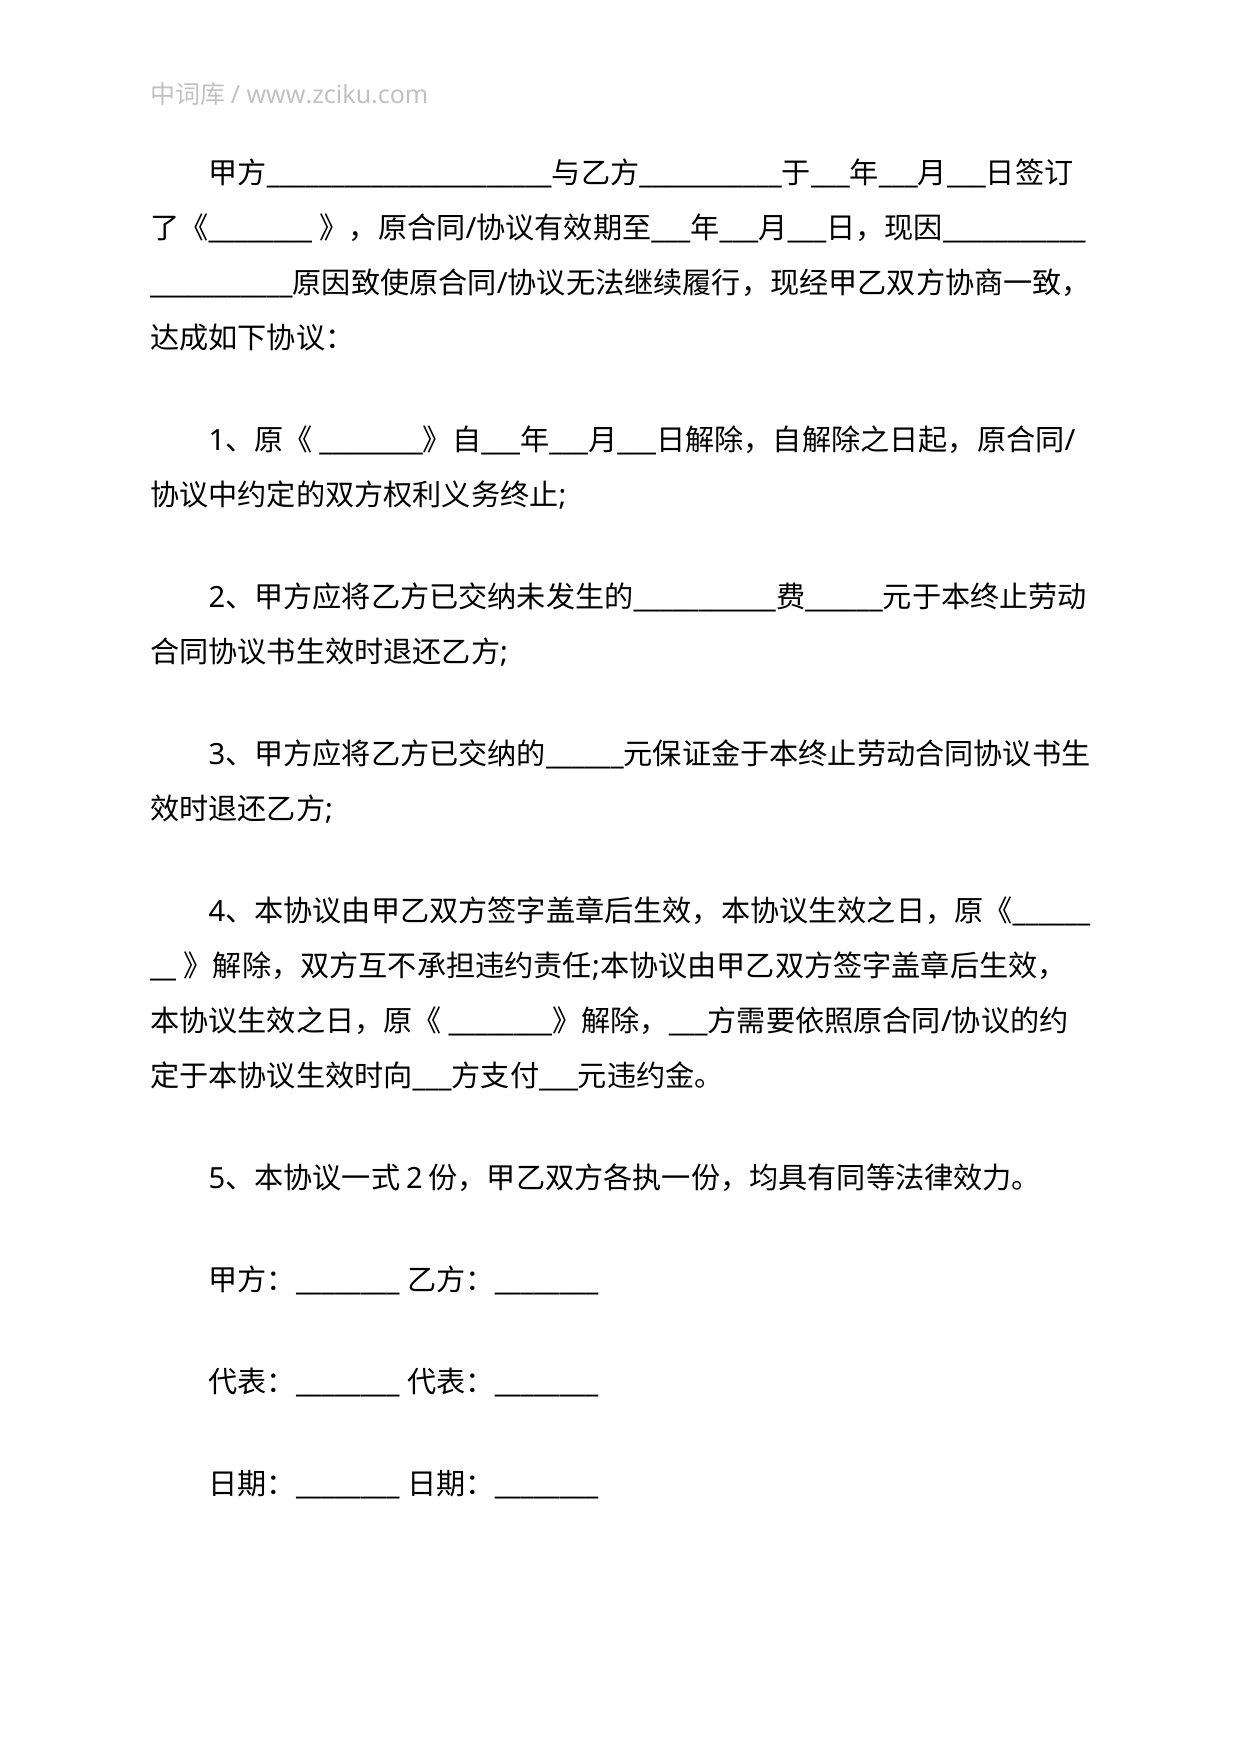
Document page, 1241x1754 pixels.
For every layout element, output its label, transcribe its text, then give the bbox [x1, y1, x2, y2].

text 1、原《 ________》自___年___月___日解除，自解除之日起，原合同/协议中约定的双方权利义务终止; [150, 417, 1090, 514]
text 代表：________ 代表：________ [150, 1359, 1090, 1401]
text 3、甲方应将乙方已交纳的______元保证金于本终止劳动合同协议书生效时退还乙方; [150, 731, 1090, 828]
text 5、本协议一式2份，甲乙双方各执一份，均具有同等法律效力。 [150, 1155, 1090, 1197]
text 日期：________ 日期：________ [150, 1461, 1090, 1503]
text 4、本协议由甲乙双方签字盖章后生效，本协议生效之日，原《________ 》解除，双方互不承担违约责任;本协议由甲乙双方签字盖章后生效，本协议生效之日，原《 ________》解除，___方需要依照原合同/协议的约定于本协议生效时向___方支付___元违约金。 [150, 888, 1090, 1095]
text 甲方______________________与乙方___________于___年___月___日签订了《________ 》，原合同/协议有效期至___年___月___日，现因______________________原因致使原合同/协议无法继续履行，现经甲乙双方协商一致，达成如下协议： [150, 150, 1090, 357]
text 甲方：________ 乙方：________ [150, 1257, 1090, 1299]
text 2、甲方应将乙方已交纳未发生的___________费______元于本终止劳动合同协议书生效时退还乙方; [150, 574, 1090, 671]
